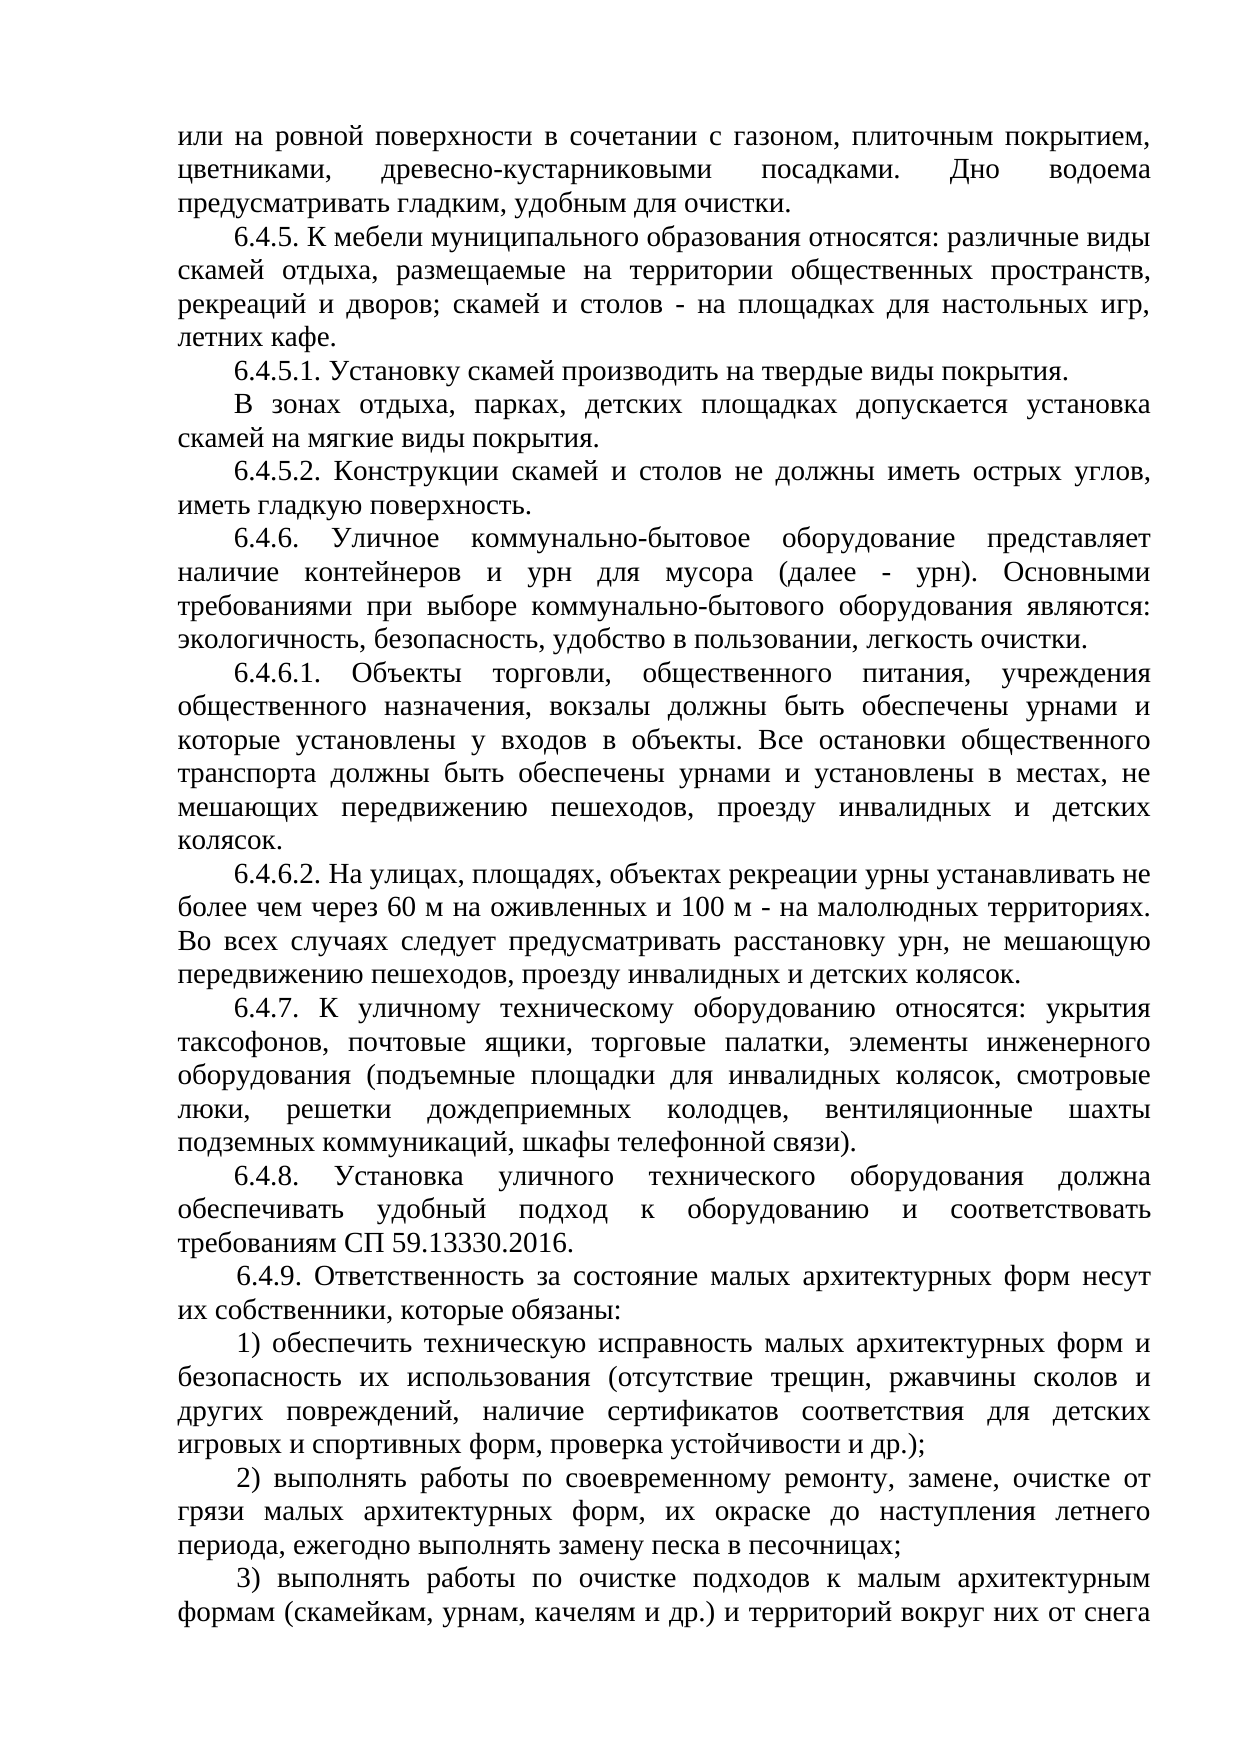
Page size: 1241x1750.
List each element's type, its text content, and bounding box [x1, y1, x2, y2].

text 6.4.5. К мебели муниципального образования относятся: различные виды скамей отдыха, размещаемые на территории общественных пространств, рекреаций и дворов; скамей и столов - на площадках для настольных игр, летних кафе. [177, 219, 1152, 353]
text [177, 1560, 1152, 1627]
text 6.4.7. К уличному техническому оборудованию относятся: укрытия таксофонов, почтовые ящики, торговые палатки, элементы инженерного оборудования (подъемные площадки для инвалидных колясок, смотровые люки, решетки дождеприемных колодцев, вентиляционные шахты подземных коммуникаций, шкафы телефонной связи). [177, 990, 1152, 1158]
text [177, 118, 1152, 219]
text 6.4.6.1. Объекты торговли, общественного питания, учреждения общественного назначения, вокзалы должны быть обеспечены урнами и которые установлены у входов в объекты. Все остановки общественного транспорта должны быть обеспечены урнами и установлены в местах, не мешающих передвижению пешеходов, проезду инвалидных и детских колясок. [177, 655, 1152, 856]
text 6.4.6.2. На улицах, площадях, объектах рекреации урны устанавливать не более чем через 60 м на оживленных и 100 м - на малолюдных территориях. Во всех случаях следует предусматривать расстановку урн, не мешающую передвижению пешеходов, проезду инвалидных и детских колясок. [177, 856, 1152, 990]
text 6.4.5.1. Установку скамей производить на твердые виды покрытия. [177, 353, 1152, 386]
text 6.4.8. Установка уличного технического оборудования должна обеспечивать удобный подход к оборудованию и соответствовать требованиям СП 59.13330.2016. [177, 1158, 1152, 1258]
text 6.4.5.2. Конструкции скамей и столов не должны иметь острых углов, иметь гладкую поверхность. [177, 453, 1152, 521]
text 2) выполнять работы по своевременному ремонту, замене, очистке от грязи малых архитектурных форм, их окраске до наступления летнего периода, ежегодно выполнять замену песка в песочницах; [177, 1460, 1152, 1560]
text В зонах отдыха, парках, детских площадках допускается установка скамей на мягкие виды покрытия. [177, 386, 1152, 453]
text 6.4.9. Ответственность за состояние малых архитектурных форм несут их собственники, которые обязаны: [177, 1258, 1152, 1326]
text 1) обеспечить техническую исправность малых архитектурных форм и безопасность их использования (отсутствие трещин, ржавчины сколов и других повреждений, наличие сертификатов соответствия для детских игровых и спортивных форм, проверка устойчивости и др.); [177, 1326, 1152, 1460]
text 6.4.6. Уличное коммунально-бытовое оборудование представляет наличие контейнеров и урн для мусора (далее - урн). Основными требованиями при выборе коммунально-бытового оборудования являются: экологичность, безопасность, удобство в пользовании, легкость очистки. [177, 521, 1152, 655]
